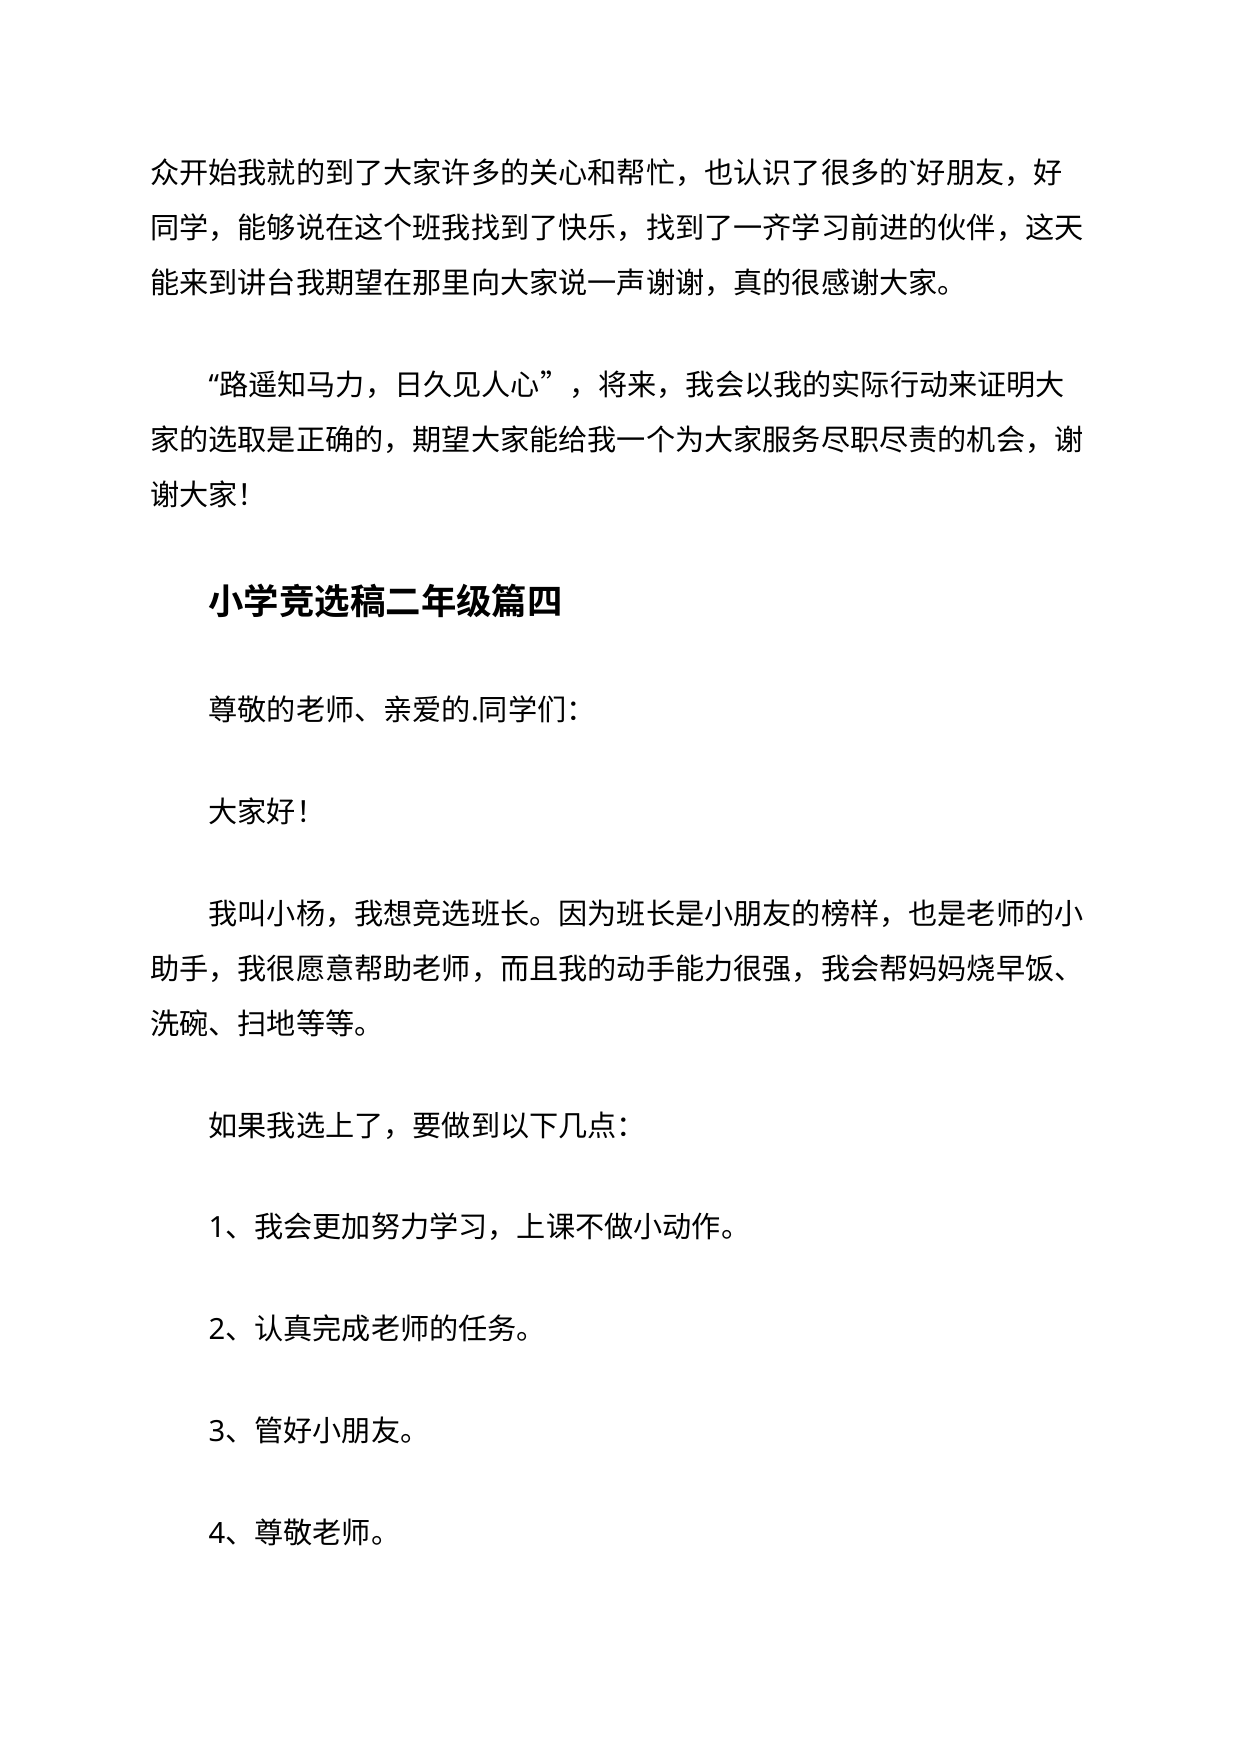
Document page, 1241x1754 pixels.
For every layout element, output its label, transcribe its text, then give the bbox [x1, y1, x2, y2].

text 小学竞选稿二年级篇四 [150, 573, 1090, 624]
text 我叫小杨，我想竞选班长。因为班长是小朋友的榜样，也是老师的小助手，我很愿意帮助老师，而且我的动手能力很强，我会帮妈妈烧早饭、洗碗、扫地等等。 [150, 891, 1090, 1043]
text 如果我选上了，要做到以下几点： [150, 1102, 1090, 1144]
text 大家好！ [150, 789, 1090, 831]
text 1、我会更加努力学习，上课不做小动作。 [150, 1204, 1090, 1246]
text 4、尊敬老师。 [150, 1510, 1090, 1552]
text 3、管好小朋友。 [150, 1408, 1090, 1450]
text 2、认真完成老师的任务。 [150, 1306, 1090, 1348]
text “路遥知马力，日久见人心”，将来，我会以我的实际行动来证明大家的选取是正确的，期望大家能给我一个为大家服务尽职尽责的机会，谢谢大家！ [150, 362, 1090, 514]
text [150, 150, 1090, 302]
text 尊敬的老师、亲爱的.同学们： [150, 687, 1090, 729]
